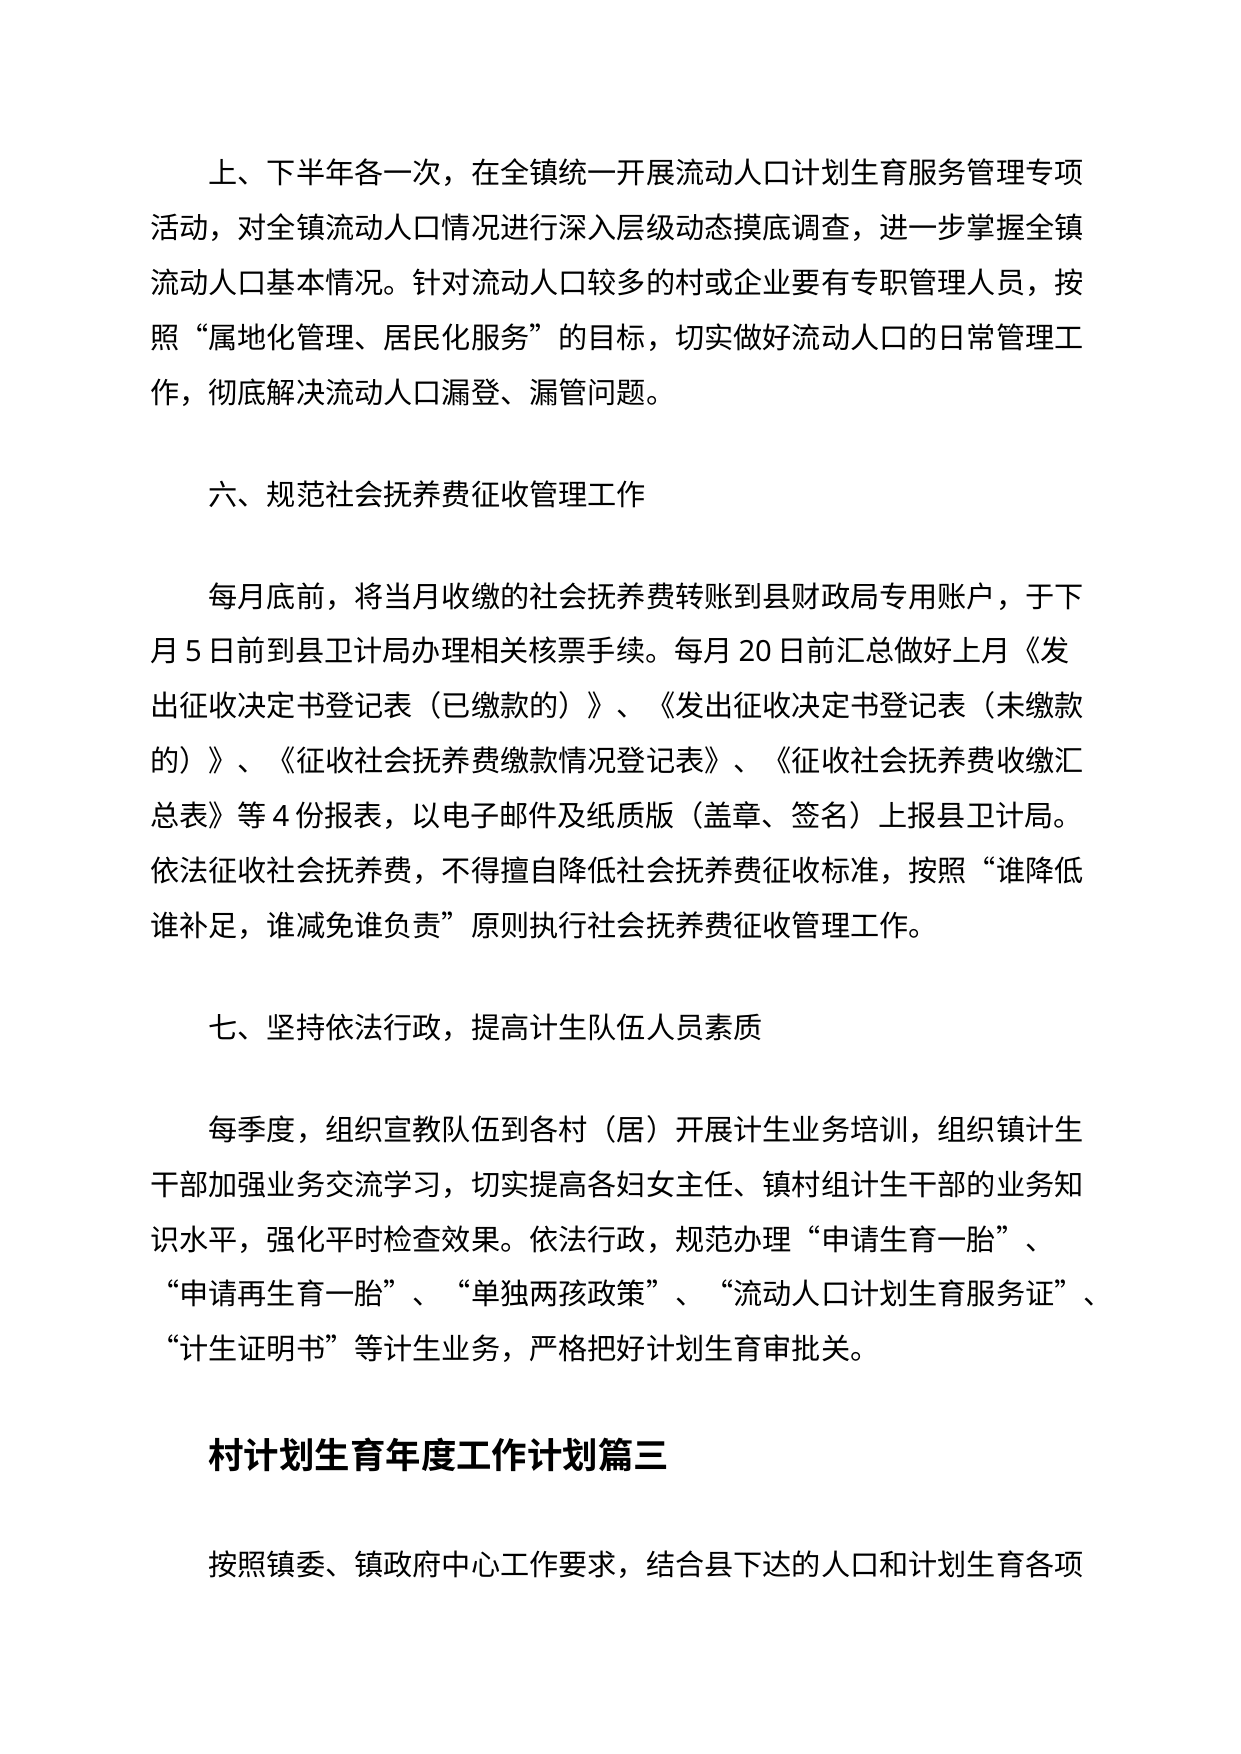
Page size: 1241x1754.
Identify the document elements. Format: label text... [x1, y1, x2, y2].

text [150, 1541, 1090, 1583]
text 村计划生育年度工作计划篇三 [150, 1428, 1090, 1479]
text 上、下半年各一次，在全镇统一开展流动人口计划生育服务管理专项活动，对全镇流动人口情况进行深入层级动态摸底调查，进一步掌握全镇流动人口基本情况。针对流动人口较多的村或企业要有专职管理人员，按照“属地化管理、居民化服务”的目标，切实做好流动人口的日常管理工作，彻底解决流动人口漏登、漏管问题。 [150, 150, 1090, 412]
text 七、坚持依法行政，提高计生队伍人员素质 [150, 1004, 1090, 1047]
text 每月底前，将当月收缴的社会抚养费转账到县财政局专用账户，于下月5日前到县卫计局办理相关核票手续。每月20日前汇总做好上月《发出征收决定书登记表（已缴款的）》、《发出征收决定书登记表（未缴款的）》、《征收社会抚养费缴款情况登记表》、《征收社会抚养费收缴汇总表》等4份报表，以电子邮件及纸质版（盖章、签名）上报县卫计局。依法征收社会抚养费，不得擅自降低社会抚养费征收标准，按照“谁降低谁补足，谁减免谁负责”原则执行社会抚养费征收管理工作。 [150, 573, 1090, 945]
text 每季度，组织宣教队伍到各村（居）开展计生业务培训，组织镇计生干部加强业务交流学习，切实提高各妇女主任、镇村组计生干部的业务知识水平，强化平时检查效果。依法行政，规范办理“申请生育一胎”、“申请再生育一胎”、“单独两孩政策”、“流动人口计划生育服务证”、“计生证明书”等计生业务，严格把好计划生育审批关。 [150, 1106, 1090, 1368]
text 六、规范社会抚养费征收管理工作 [150, 471, 1090, 514]
